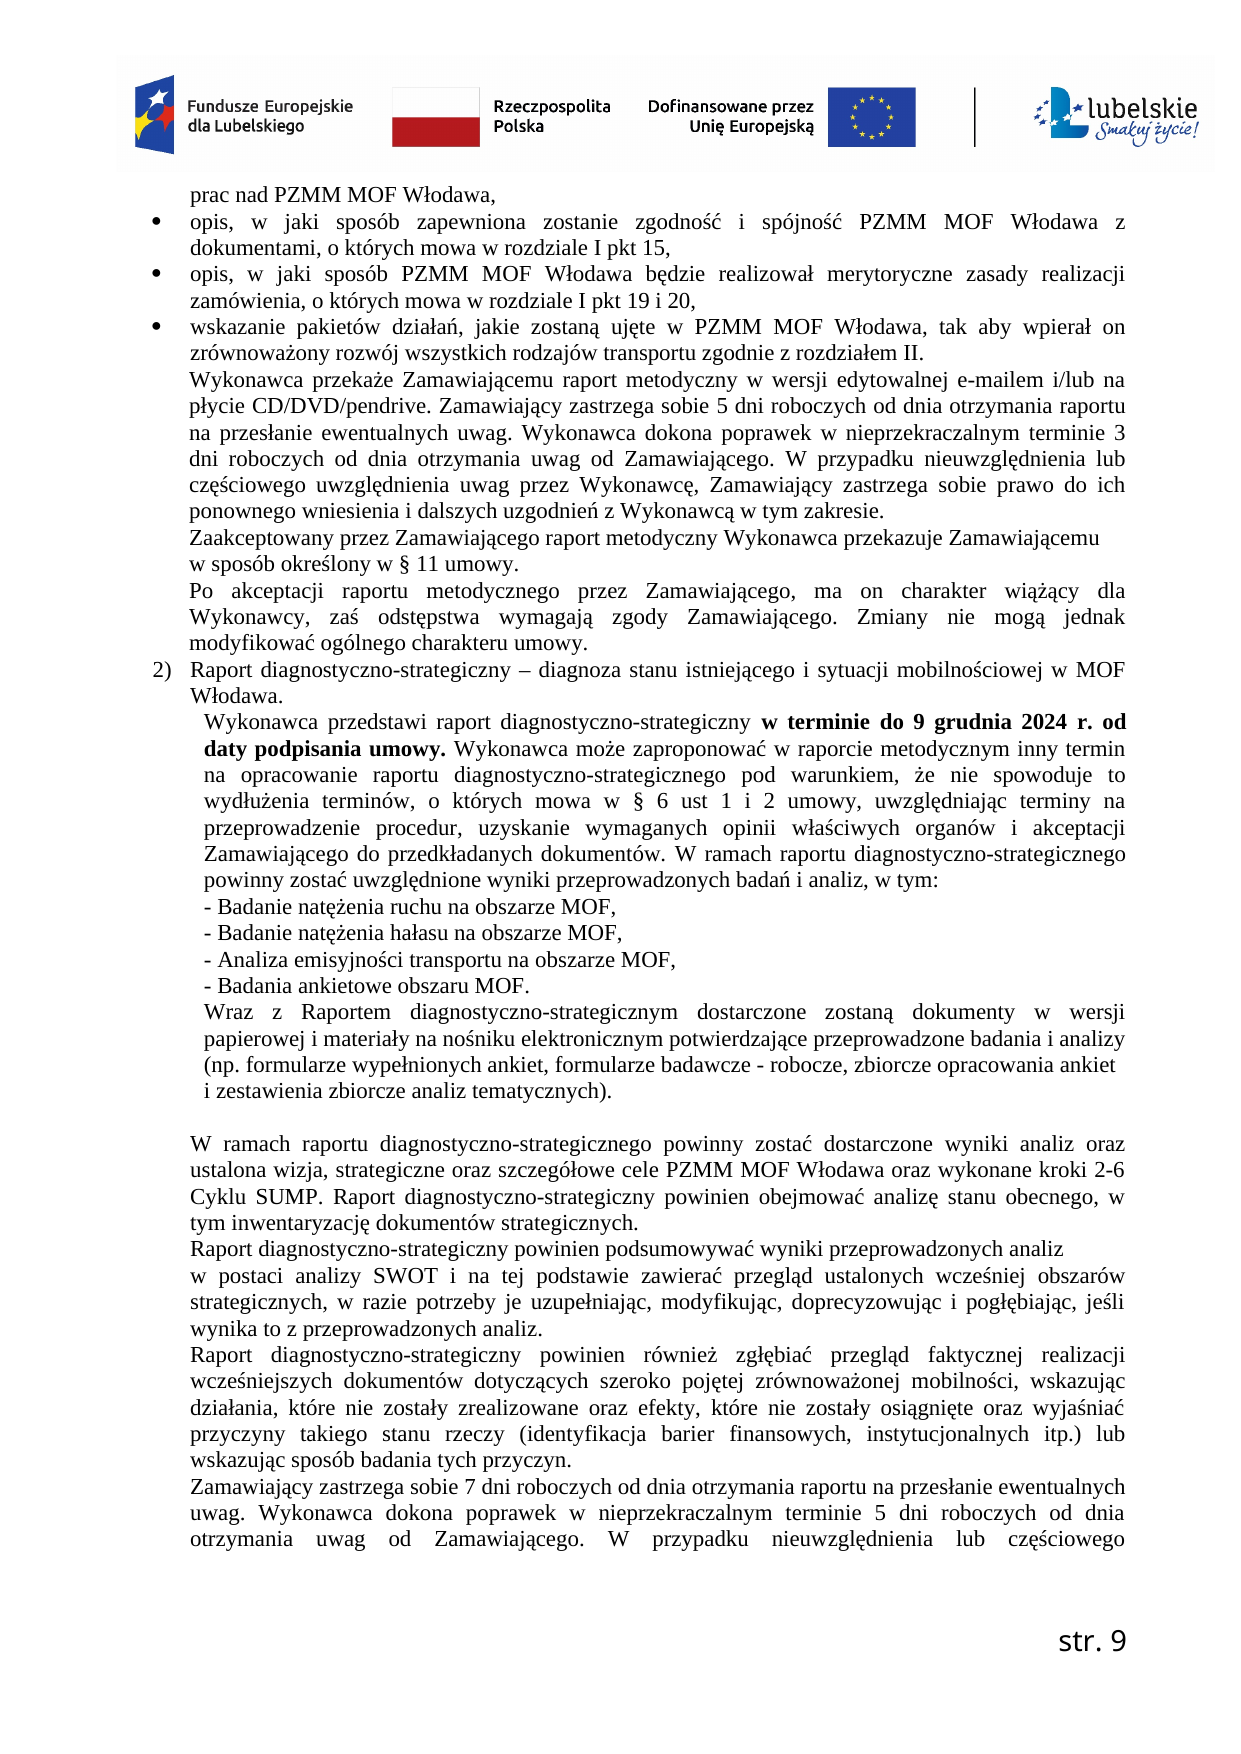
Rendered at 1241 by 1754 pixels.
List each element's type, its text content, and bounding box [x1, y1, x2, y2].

text Wykonawca przekaże Zamawiającemu raport metodyczny w wersji edytowalnej e-mailem i/lub na płycie CD/DVD/pendrive. Zamawiający zastrzega sobie 5 dni roboczych od dnia otrzymania raportu na przesłanie ewentualnych uwag. Wykonawca dokona poprawek w nieprzekraczalnym terminie 3 dni roboczych od dnia otrzymania uwag od Zamawiającego. W przypadku nieuwzględnienia lub częściowego uwzględnienia uwag przez Wykonawcę, Zamawiający zastrzega sobie prawo do ich ponownego wniesienia i dalszych uzgodnień z Wykonawcą w tym zakresie. [189, 366, 1127, 524]
text Wykonawca przedstawi raport diagnostyczno-strategiczny w terminie do 9 grudnia 2024 r. od daty podpisania umowy. Wykonawca może zaproponować w raporcie metodycznym inny termin na opracowanie raportu diagnostyczno-strategicznego pod warunkiem, że nie spowoduje to wydłużenia terminów, o których mowa w § 6 ust 1 i 2 umowy, uwzględniając terminy na przeprowadzenie procedur, uzyskanie wymaganych opinii właściwych organów i akceptacji Zamawiającego do przedkładanych dokumentów. W ramach raportu diagnostyczno-strategicznego powinny zostać uwzględnione wyniki przeprowadzonych badań i analiz, w tym: [204, 708, 1127, 893]
list Raport diagnostyczno-strategiczny – diagnoza stanu istniejącego i sytuacji mobilnościowej w MOF Włodawa. [152, 656, 1127, 708]
list W ramach raportu diagnostyczno-strategicznego powinny zostać dostarczone wyniki analiz oraz ustalona wizja, strategiczne oraz szczegółowe cele PZMM MOF Włodawa oraz wykonane kroki 2-6 Cyklu SUMP. Raport diagnostyczno-strategiczny powinien obejmować analizę stanu obecnego, w tym inwentaryzację dokumentów strategicznych. [190, 1130, 1127, 1236]
picture [115, 55, 1215, 172]
list opis, w jaki sposób PZMM MOF Włodawa będzie realizował merytoryczne zasady realizacji zamówienia, o których mowa w rozdziale I pkt 19 i 20, [152, 260, 1127, 313]
list wskazanie pakietów działań, jakie zostaną ujęte w PZMM MOF Włodawa, tak aby wpierał on zrównoważony rozwój wszystkich rodzajów transportu zgodnie z rozdziałem II. [152, 313, 1127, 366]
text Wraz z Raportem diagnostyczno-strategicznym dostarczone zostaną dokumenty w wersji papierowej i materiały na nośniku elektronicznym potwierdzające przeprowadzone badania i analizy (np. formularze wypełnionych ankiet, formularze badawcze - robocze, zbiorcze opracowania ankiet i zestawienia zbiorcze analiz tematycznych). [204, 998, 1127, 1104]
list - Badanie natężenia hałasu na obszarze MOF, [204, 919, 1127, 946]
list opis, w jaki sposób zapewniona zostanie zgodność i spójność PZMM MOF Włodawa z dokumentami, o których mowa w rozdziale I pkt 15, [152, 208, 1127, 260]
text Po akceptacji raportu metodycznego przez Zamawiającego, ma on charakter wiążący dla Wykonawcy, zaś odstępstwa wymagają zgody Zamawiającego. Zmiany nie mogą jednak modyfikować ogólnego charakteru umowy. [189, 577, 1127, 656]
text Zaakceptowany przez Zamawiającego raport metodyczny Wykonawca przekazuje Zamawiającemu w sposób określony w § 11 umowy. [189, 524, 1127, 577]
list - Badania ankietowe obszaru MOF. [204, 972, 1127, 998]
list Raport diagnostyczno-strategiczny powinien podsumowywać wyniki przeprowadzonych analiz w postaci analizy SWOT i na tej podstawie zawierać przegląd ustalonych wcześniej obszarów strategicznych, w razie potrzeby je uzupełniając, modyfikując, doprecyzowując i pogłębiając, jeśli wynika to z przeprowadzonych analiz. [190, 1236, 1127, 1341]
list Raport diagnostyczno-strategiczny powinien również zgłębiać przegląd faktycznej realizacji wcześniejszych dokumentów dotyczących szeroko pojętej zrównoważonej mobilności, wskazując działania, które nie zostały zrealizowane oraz efekty, które nie zostały osiągnięte oraz wyjaśniać przyczyny takiego stanu rzeczy (identyfikacja barier finansowych, instytucjonalnych itp.) lub wskazując sposób badania tych przyczyn. [190, 1341, 1127, 1473]
list - Badanie natężenia ruchu na obszarze MOF, [204, 893, 1127, 919]
list - Analiza emisyjności transportu na obszarze MOF, [204, 946, 1127, 972]
